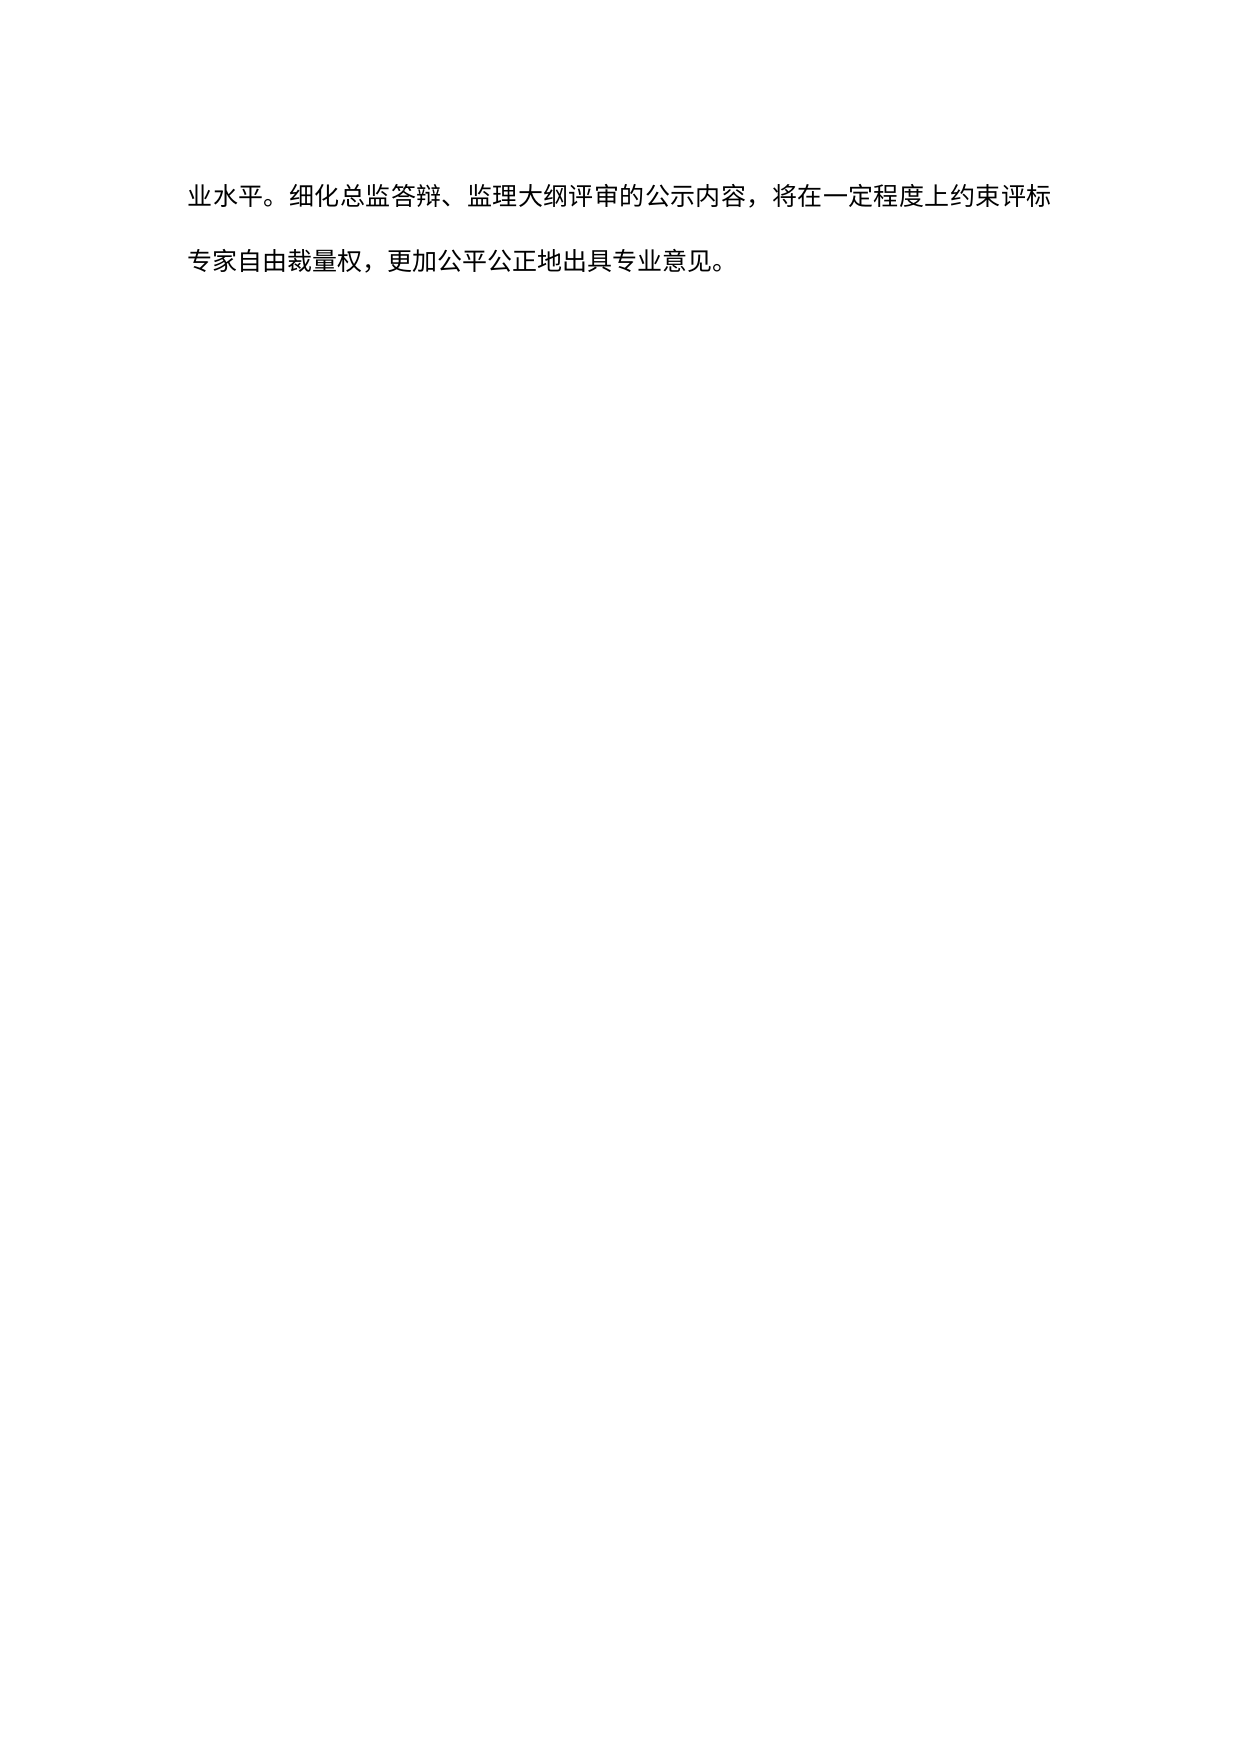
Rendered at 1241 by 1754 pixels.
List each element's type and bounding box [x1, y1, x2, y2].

text [187, 162, 1053, 292]
